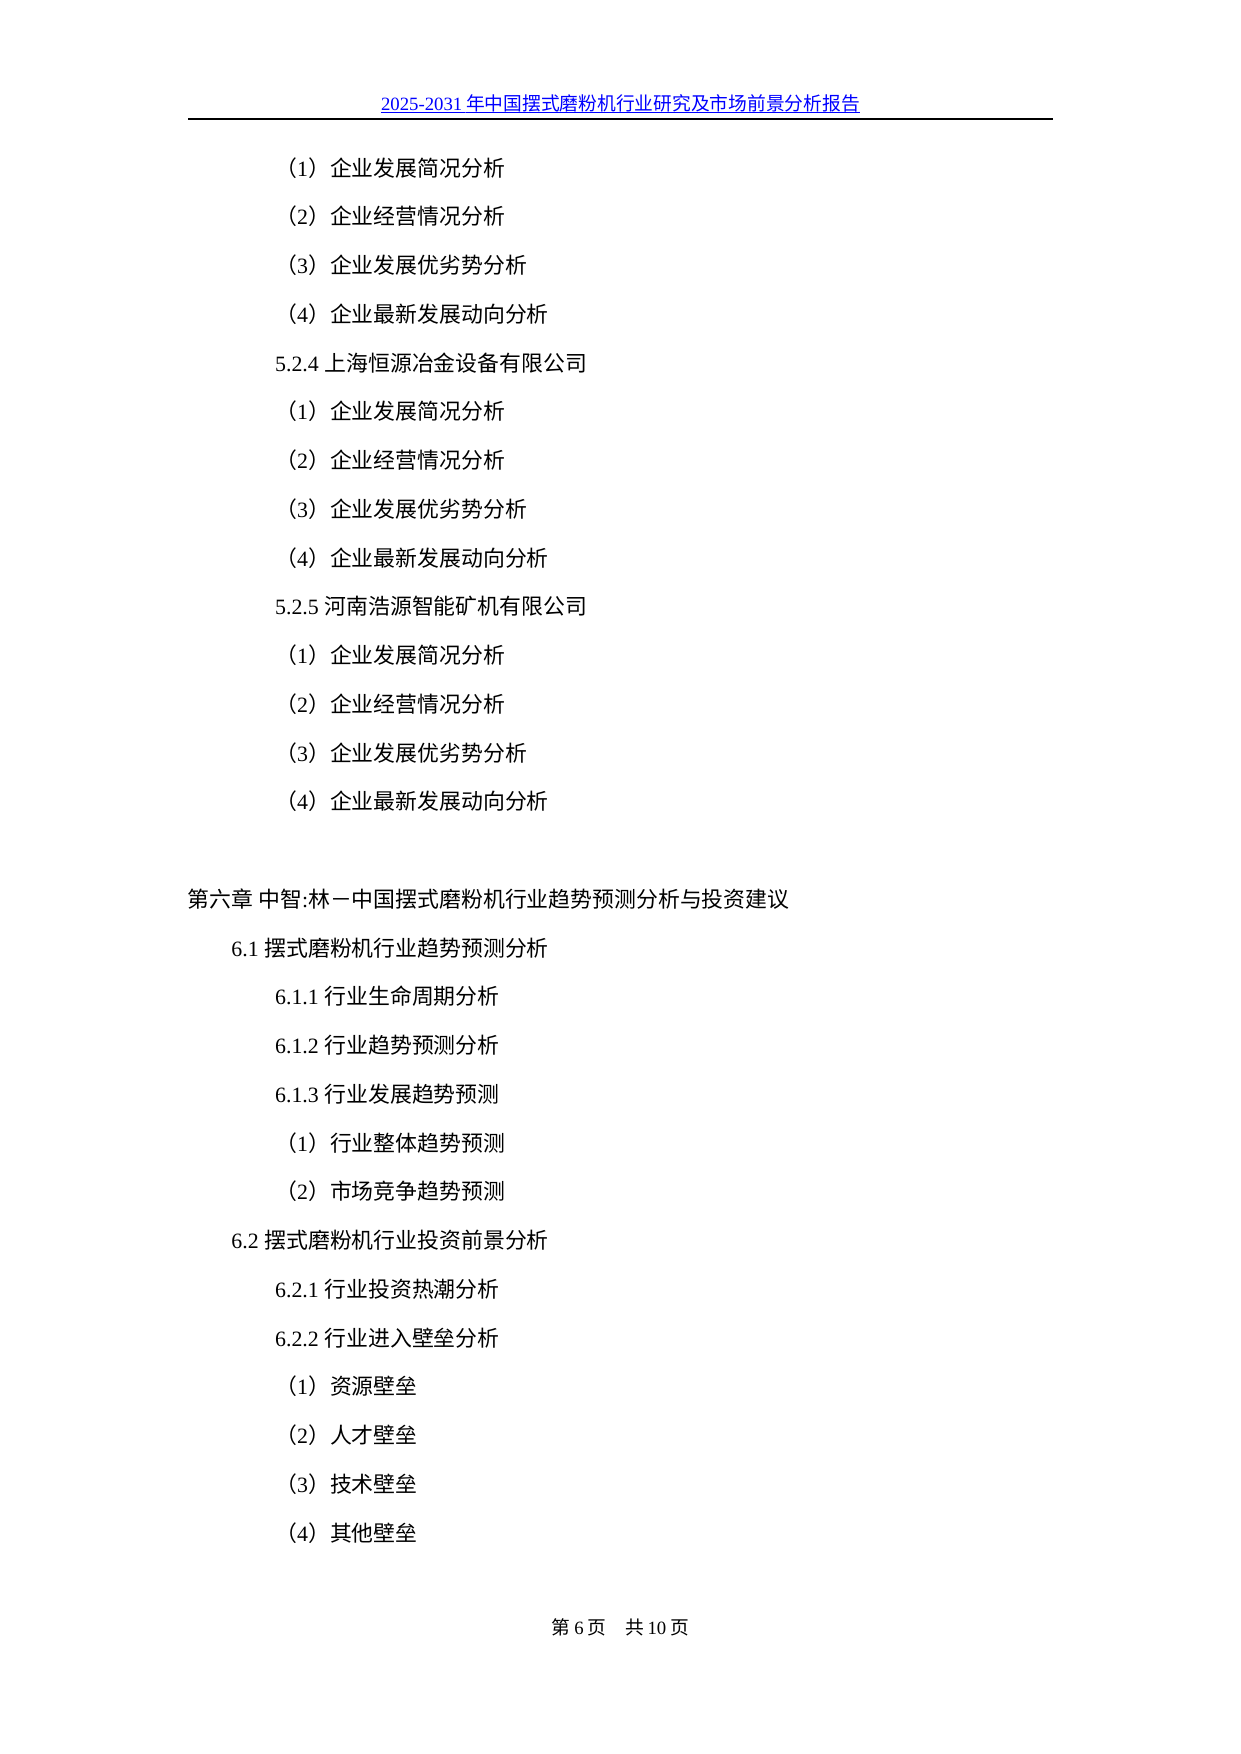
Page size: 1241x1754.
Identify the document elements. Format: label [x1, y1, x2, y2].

text [187, 150, 1053, 1548]
